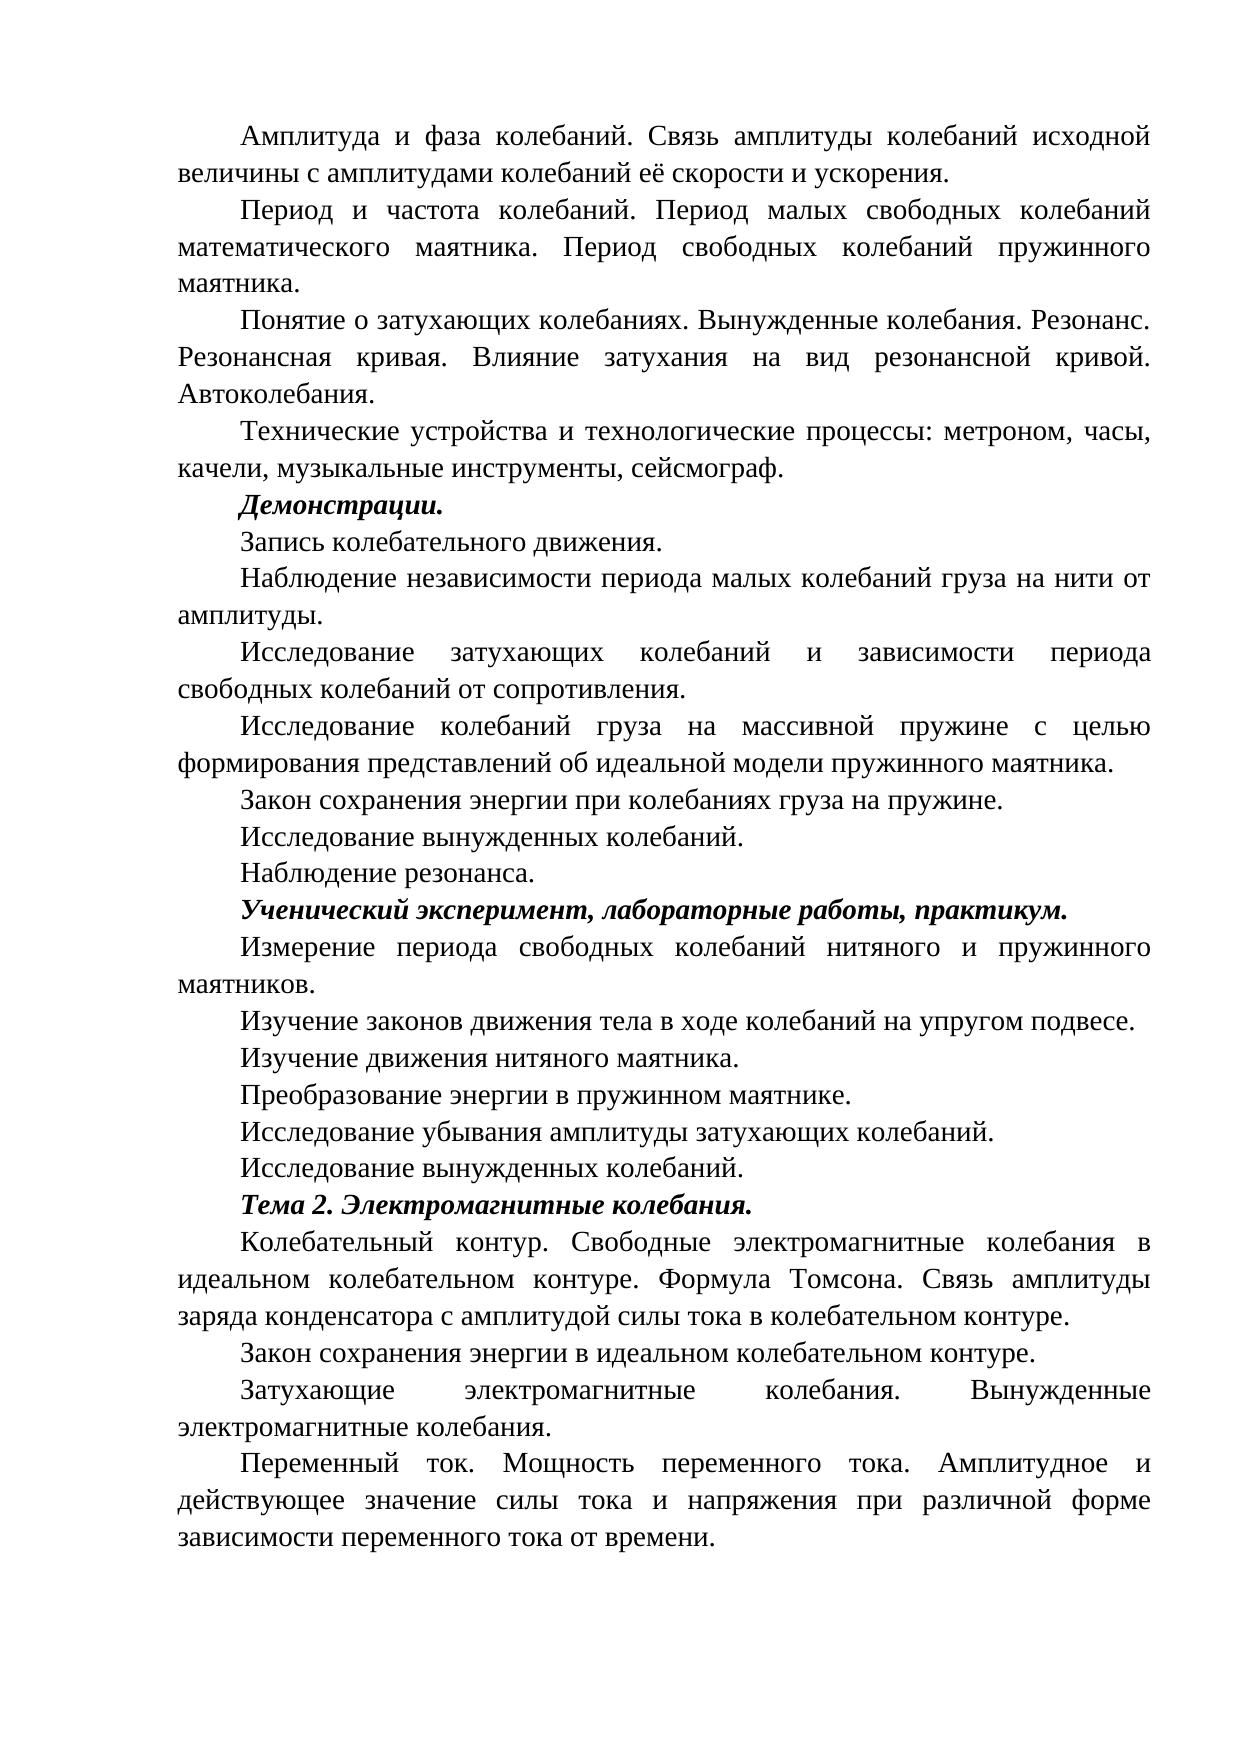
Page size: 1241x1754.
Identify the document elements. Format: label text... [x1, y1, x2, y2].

text Затухающие электромагнитные колебания. Вынужденные электромагнитные колебания. [177, 1372, 1152, 1442]
text Изучение законов движения тела в ходе колебаний на упругом подвесе. [177, 1003, 1152, 1037]
text Тема 2. Электромагнитные колебания. [177, 1187, 1152, 1221]
text Ученический эксперимент, лабораторные работы, практикум. [177, 892, 1152, 926]
text Исследование убывания амплитуды затухающих колебаний. [177, 1114, 1152, 1147]
text Исследование вынужденных колебаний. [177, 1151, 1152, 1184]
text Амплитуда и фаза колебаний. Связь амплитуды колебаний исходной величины с амплитудами колебаний её скорости и ускорения. [177, 118, 1152, 188]
text Запись колебательного движения. [177, 524, 1152, 557]
text Технические устройства и технологические процессы: метроном, часы, качели, музыкальные инструменты, сейсмограф. [177, 413, 1152, 483]
text Закон сохранения энергии при колебаниях груза на пружине. [177, 782, 1152, 815]
text Колебательный контур. Свободные электромагнитные колебания в идеальном колебательном контуре. Формула Томсона. Связь амплитуды заряда конденсатора с амплитудой силы тока в колебательном контуре. [177, 1224, 1152, 1332]
text Период и частота колебаний. Период малых свободных колебаний математического маятника. Период свободных колебаний пружинного маятника. [177, 192, 1152, 299]
text Наблюдение независимости периода малых колебаний груза на нити от амплитуды. [177, 561, 1152, 631]
text Исследование колебаний груза на массивной пружине с целью формирования представлений об идеальной модели пружинного маятника. [177, 708, 1152, 778]
text Переменный ток. Мощность переменного тока. Амплитудное и действующее значение силы тока и напряжения при различной форме зависимости переменного тока от времени. [177, 1446, 1152, 1553]
text Закон сохранения энергии в идеальном колебательном контуре. [177, 1335, 1152, 1368]
text Преобразование энергии в пружинном маятнике. [177, 1077, 1152, 1110]
text Изучение движения нитяного маятника. [177, 1040, 1152, 1073]
text Понятие о затухающих колебаниях. Вынужденные колебания. Резонанс. Резонансная кривая. Влияние затухания на вид резонансной кривой. Автоколебания. [177, 302, 1152, 410]
text Исследование вынужденных колебаний. [177, 819, 1152, 852]
text Наблюдение резонанса. [177, 856, 1152, 889]
text Демонстрации. [177, 487, 1152, 520]
text Измерение периода свободных колебаний нитяного и пружинного маятников. [177, 929, 1152, 1000]
text Исследование затухающих колебаний и зависимости периода свободных колебаний от сопротивления. [177, 634, 1152, 705]
